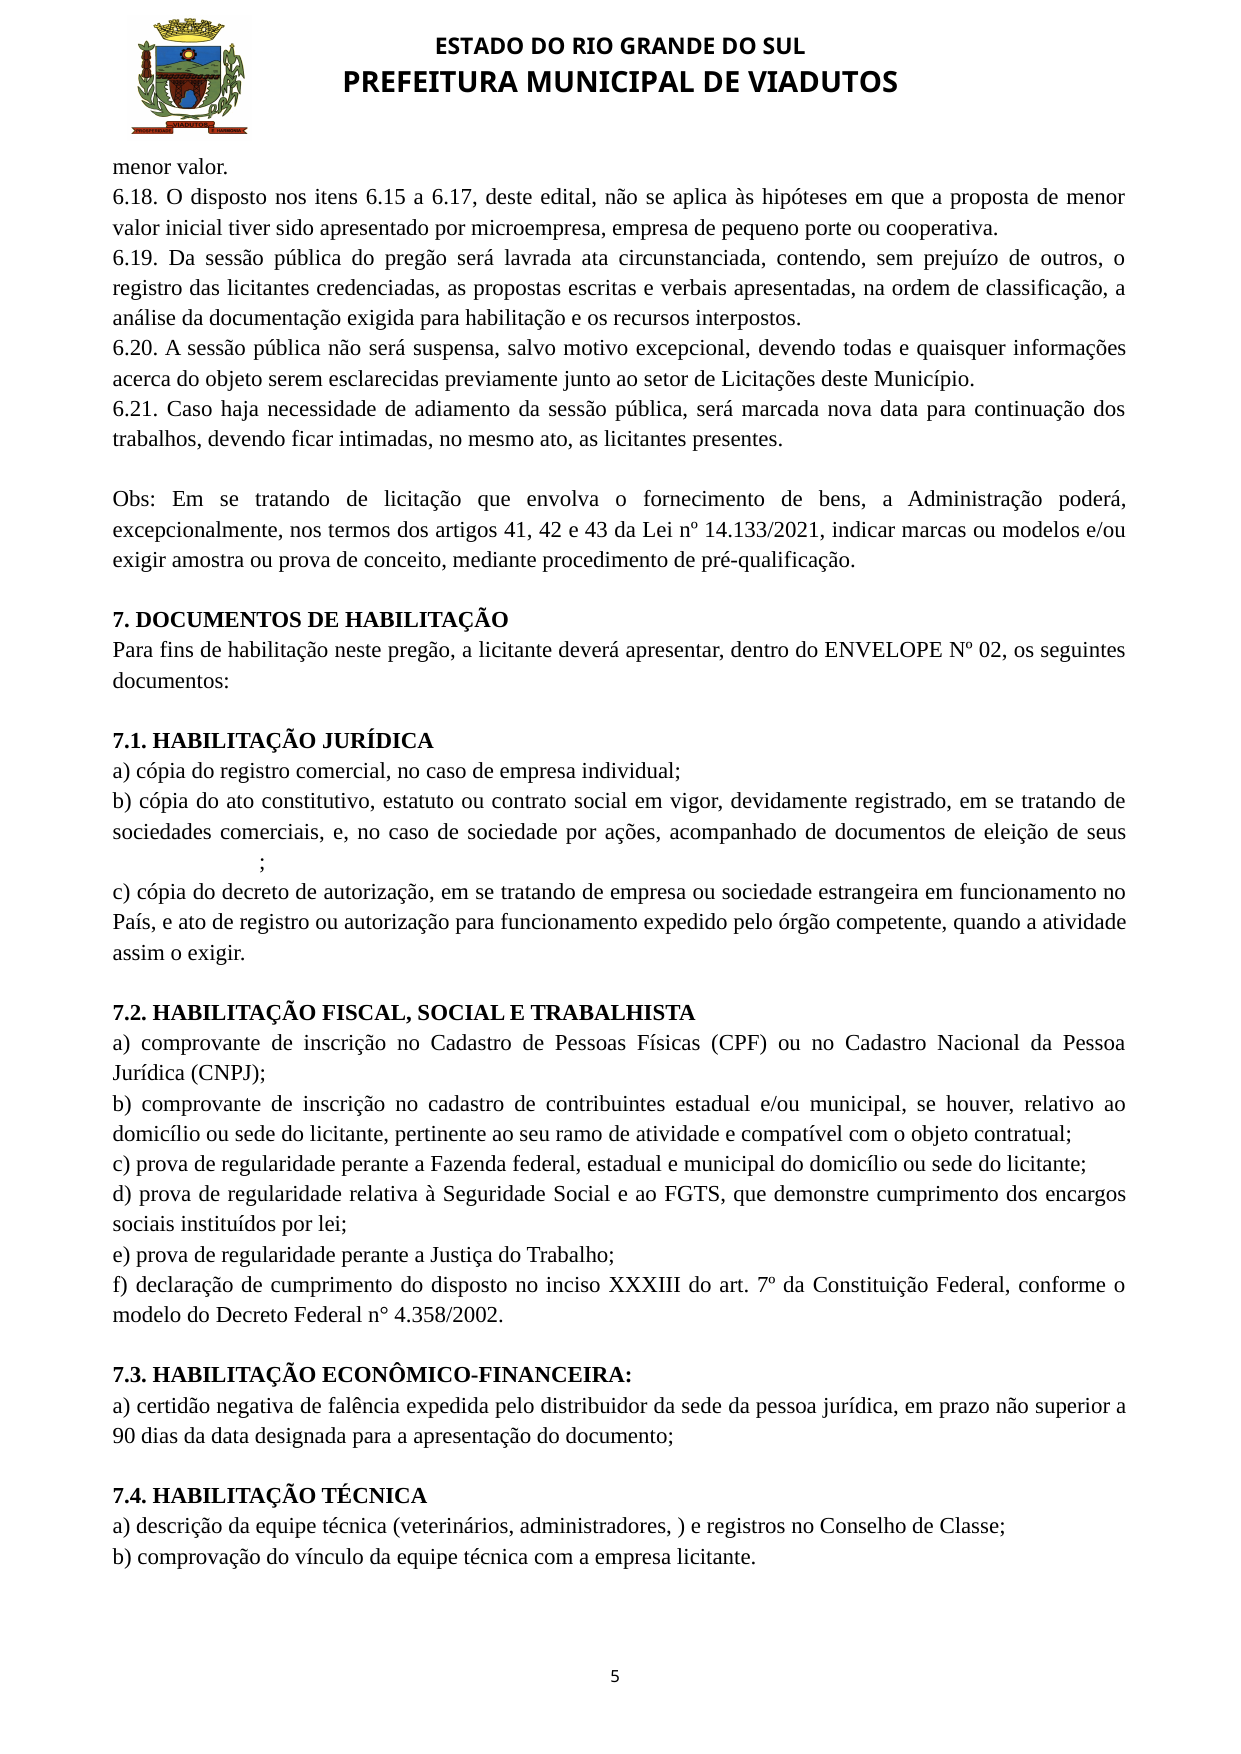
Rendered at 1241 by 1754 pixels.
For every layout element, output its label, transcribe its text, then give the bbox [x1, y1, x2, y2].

text f) declaração de cumprimento do disposto no inciso XXXIII do art. 7º da Constituição Federal, conforme o modelo do Decreto Federal n° 4.358/2002. [112, 1271, 1128, 1327]
text 7.1. HABILITAÇÃO JURÍDICA [112, 727, 1128, 753]
text 7.3. HABILITAÇÃO ECONÔMICO-FINANCEIRA: [112, 1362, 1128, 1388]
text 6.18. O disposto nos itens 6.15 a 6.17, deste edital, não se aplica às hipóteses em que a proposta de menor valor inicial tiver sido apresentado por microempresa, empresa de pequeno porte ou cooperativa. [112, 183, 1128, 240]
text 6.19. Da sessão pública do pregão será lavrada ata circunstanciada, contendo, sem prejuízo de outros, o registro das licitantes credenciadas, as propostas escritas e verbais apresentadas, na ordem de classificação, a análise da documentação exigida para habilitação e os recursos interpostos. [112, 244, 1128, 331]
text Obs: Em se tratando de licitação que envolva o fornecimento de bens, a Administração poderá, excepcionalmente, nos termos dos artigos 41, 42 e 43 da Lei nº 14.133/2021, indicar marcas ou modelos e/ou exigir amostra ou prova de conceito, mediante procedimento de pré-qualificação. [112, 486, 1128, 572]
text b) comprovante de inscrição no cadastro de contribuintes estadual e/ou municipal, se houver, relativo ao domicílio ou sede do licitante, pertinente ao seu ramo de atividade e compatível com o objeto contratual; [112, 1090, 1128, 1146]
text a) descrição da equipe técnica (veterinários, administradores, ) e registros no Conselho de Classe; [112, 1513, 1128, 1539]
text e) prova de regularidade perante a Justiça do Trabalho; [112, 1241, 1128, 1267]
picture [127, 15, 253, 141]
text 6.20. A sessão pública não será suspensa, salvo motivo excepcional, devendo todas e quaisquer informações acerca do objeto serem esclarecidas previamente junto ao setor de Licitações deste Município. [112, 334, 1128, 391]
text a) certidão negativa de falência expedida pelo distribuidor da sede da pessoa jurídica, em prazo não superior a 90 dias da data designada para a apresentação do documento; [112, 1392, 1128, 1448]
text b) cópia do ato constitutivo, estatuto ou contrato social em vigor, devidamente registrado, em se tratando de sociedades comerciais, e, no caso de sociedade por ações, acompanhado de documentos de eleição de seus administradores; [112, 788, 1128, 874]
text 7.4. HABILITAÇÃO TÉCNICA [112, 1482, 1128, 1509]
text 7.2. HABILITAÇÃO FISCAL, SOCIAL E TRABALHISTA [112, 999, 1128, 1025]
text 6.21. Caso haja necessidade de adiamento da sessão pública, será marcada nova data para continuação dos trabalhos, devendo ficar intimadas, no mesmo ato, as licitantes presentes. [112, 395, 1128, 451]
text a) cópia do registro comercial, no caso de empresa individual; [112, 757, 1128, 784]
text Para fins de habilitação neste pregão, a licitante deverá apresentar, dentro do ENVELOPE Nº 02, os seguintes documentos: [112, 637, 1128, 693]
text a) comprovante de inscrição no Cadastro de Pessoas Físicas (CPF) ou no Cadastro Nacional da Pessoa Jurídica (CNPJ); [112, 1029, 1128, 1086]
text 7. DOCUMENTOS DE HABILITAÇÃO [112, 606, 1128, 633]
text b) comprovação do vínculo da equipe técnica com a empresa licitante. [112, 1543, 1128, 1569]
text c) cópia do decreto de autorização, em se tratando de empresa ou sociedade estrangeira em funcionamento no País, e ato de registro ou autorização para funcionamento expedido pelo órgão competente, quando a atividade assim o exigir. [112, 878, 1128, 965]
text c) prova de regularidade perante a Fazenda federal, estadual e municipal do domicílio ou sede do licitante; [112, 1150, 1128, 1176]
text d) prova de regularidade relativa à Seguridade Social e ao FGTS, que demonstre cumprimento dos encargos sociais instituídos por lei; [112, 1180, 1128, 1237]
